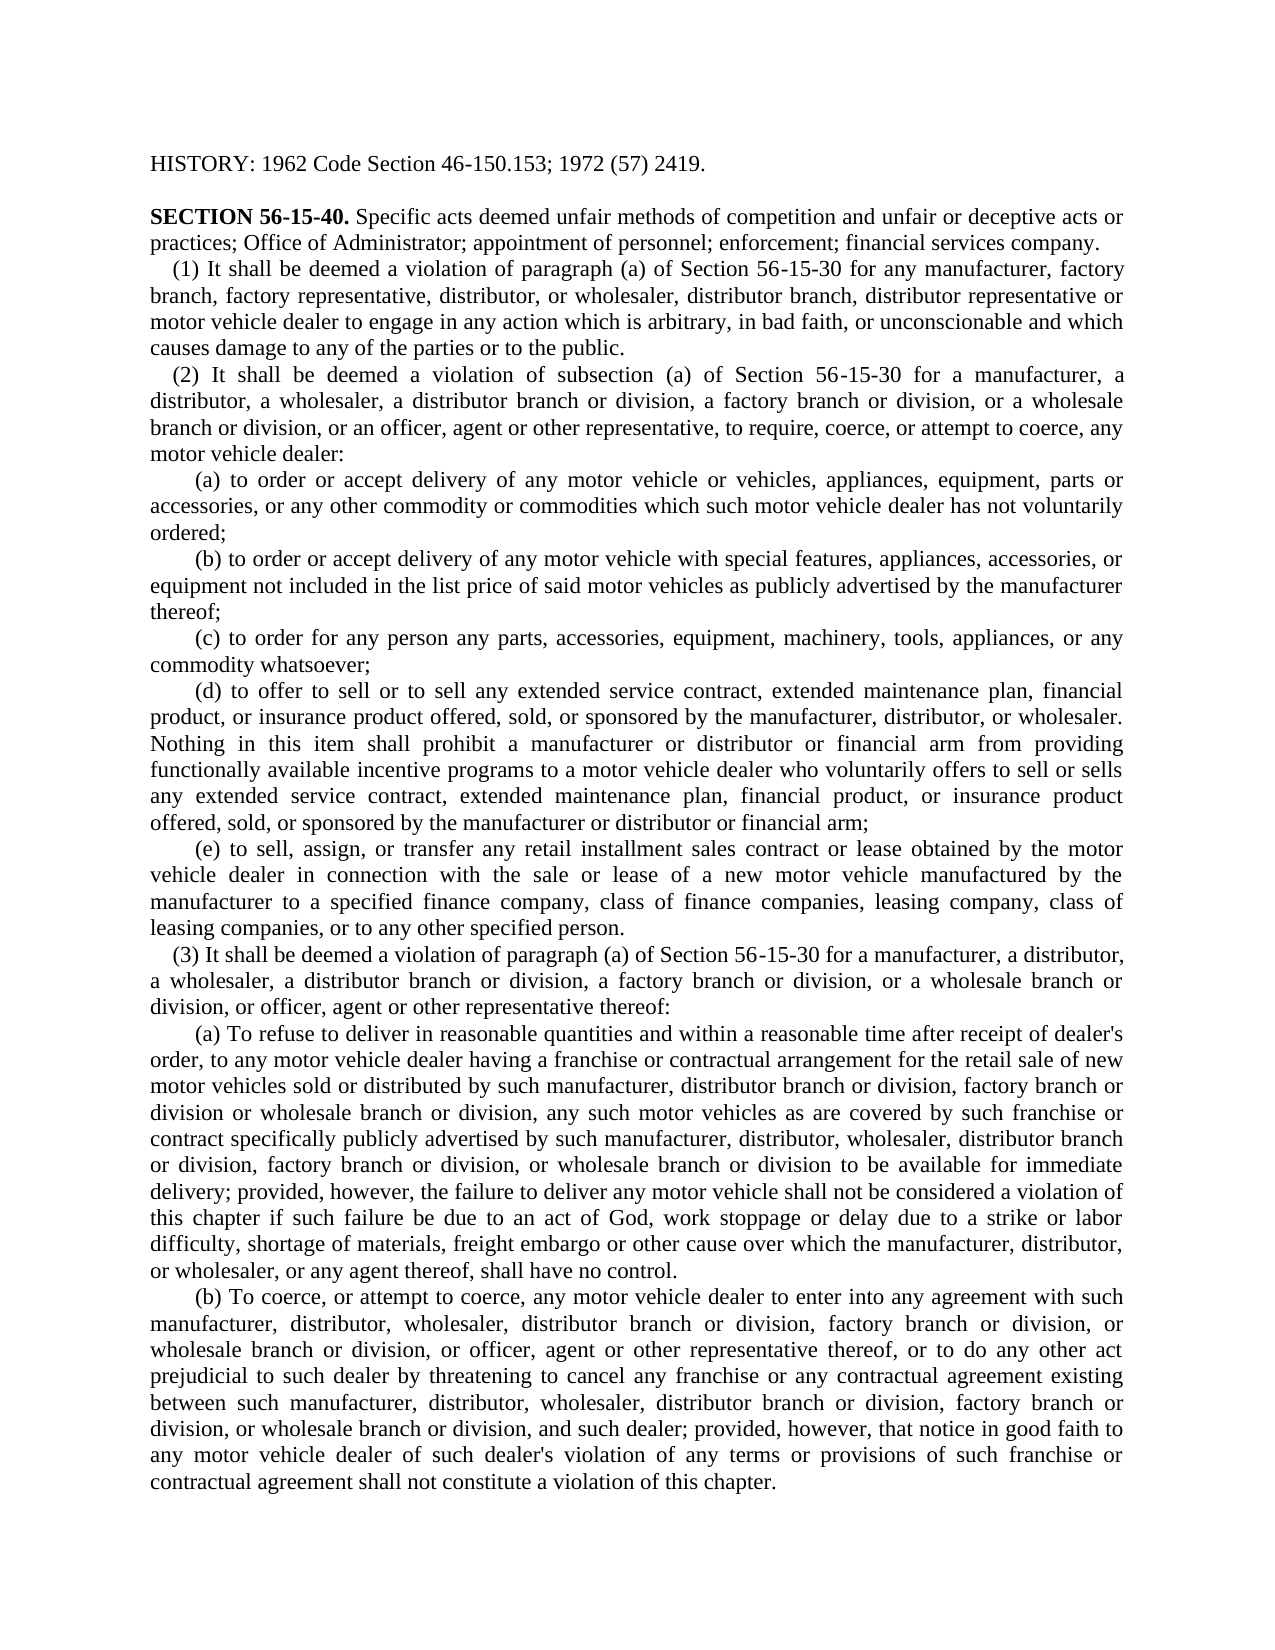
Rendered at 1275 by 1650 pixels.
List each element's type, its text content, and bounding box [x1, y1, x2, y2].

text (b) To coerce, or attempt to coerce, any motor vehicle dealer to enter into any agreement with such manufacturer, distributor, wholesaler, distributor branch or division, factory branch or division, or wholesale branch or division, or officer, agent or other representative thereof, or to do any other act prejudicial to such dealer by threatening to cancel any franchise or any contractual agreement existing between such manufacturer, distributor, wholesaler, distributor branch or division, factory branch or division, or wholesale branch or division, and such dealer; provided, however, that notice in good faith to any motor vehicle dealer of such dealer's violation of any terms or provisions of such franchise or contractual agreement shall not constitute a violation of this chapter. [150, 1283, 1125, 1494]
text (a) to order or accept delivery of any motor vehicle or vehicles, appliances, equipment, parts or accessories, or any other commodity or commodities which such motor vehicle dealer has not voluntarily ordered; [150, 466, 1125, 545]
text (c) to order for any person any parts, accessories, equipment, machinery, tools, appliances, or any commodity whatsoever; [150, 624, 1125, 677]
text SECTION 56-15-40. Specific acts deemed unfair methods of competition and unfair or deceptive acts or practices; Office of Administrator; appointment of personnel; enforcement; financial services company. [150, 203, 1125, 255]
text (b) to order or accept delivery of any motor vehicle with special features, appliances, accessories, or equipment not included in the list price of said motor vehicles as publicly advertised by the manufacturer thereof; [150, 545, 1125, 624]
text (3) It shall be deemed a violation of paragraph (a) of Section 56-15-30 for a manufacturer, a distributor, a wholesaler, a distributor branch or division, a factory branch or division, or a wholesale branch or division, or officer, agent or other representative thereof: [150, 941, 1125, 1020]
text (a) To refuse to deliver in reasonable quantities and within a reasonable time after receipt of dealer's order, to any motor vehicle dealer having a franchise or contractual arrangement for the retail sale of new motor vehicles sold or distributed by such manufacturer, distributor branch or division, factory branch or division or wholesale branch or division, any such motor vehicles as are covered by such franchise or contract specifically publicly advertised by such manufacturer, distributor, wholesaler, distributor branch or division, factory branch or division, or wholesale branch or division to be available for immediate delivery; provided, however, the failure to deliver any motor vehicle shall not be considered a violation of this chapter if such failure be due to an act of God, work stoppage or delay due to a strike or labor difficulty, shortage of materials, freight embargo or other cause over which the manufacturer, distributor, or wholesaler, or any agent thereof, shall have no control. [150, 1020, 1125, 1283]
text HISTORY: 1962 Code Section 46-150.153; 1972 (57) 2419. [150, 150, 1125, 176]
text (2) It shall be deemed a violation of subsection (a) of Section 56-15-30 for a manufacturer, a distributor, a wholesaler, a distributor branch or division, a factory branch or division, or a wholesale branch or division, or an officer, agent or other representative, to require, coerce, or attempt to coerce, any motor vehicle dealer: [150, 361, 1125, 466]
text (1) It shall be deemed a violation of paragraph (a) of Section 56-15-30 for any manufacturer, factory branch, factory representative, distributor, or wholesaler, distributor branch, distributor representative or motor vehicle dealer to engage in any action which is arbitrary, in bad faith, or unconscionable and which causes damage to any of the parties or to the public. [150, 255, 1125, 361]
text (e) to sell, assign, or transfer any retail installment sales contract or lease obtained by the motor vehicle dealer in connection with the sale or lease of a new motor vehicle manufactured by the manufacturer to a specified finance company, class of finance companies, leasing company, class of leasing companies, or to any other specified person. [150, 835, 1125, 941]
text (d) to offer to sell or to sell any extended service contract, extended maintenance plan, financial product, or insurance product offered, sold, or sponsored by the manufacturer, distributor, or wholesaler. Nothing in this item shall prohibit a manufacturer or distributor or financial arm from providing functionally available incentive programs to a motor vehicle dealer who voluntarily offers to sell or sells any extended service contract, extended maintenance plan, financial product, or insurance product offered, sold, or sponsored by the manufacturer or distributor or financial arm; [150, 677, 1125, 835]
